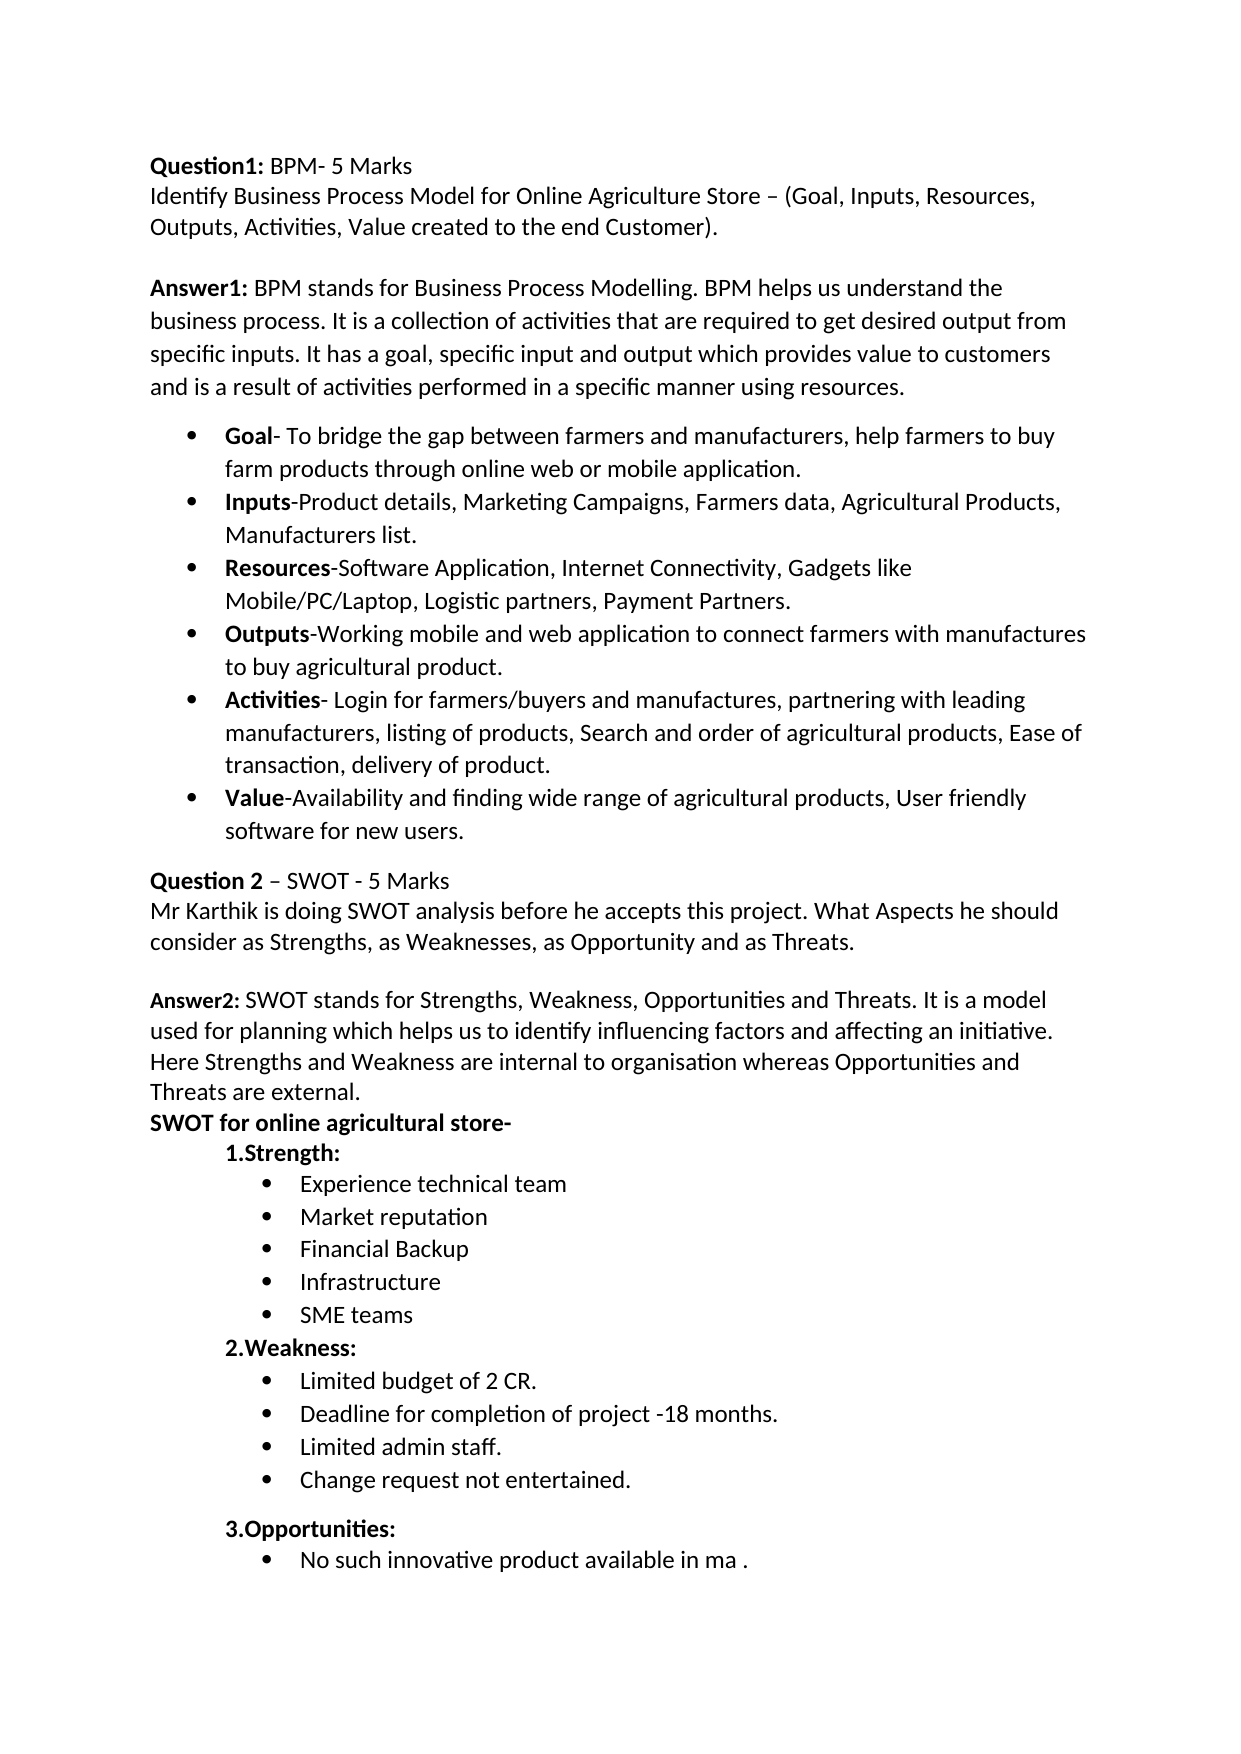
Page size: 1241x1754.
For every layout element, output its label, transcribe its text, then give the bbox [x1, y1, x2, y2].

list Outputs-Working mobile and web application to connect farmers with manufactures to buy agricultural product. [187, 618, 1090, 681]
list Infrastructure [262, 1266, 1090, 1297]
list Limited budget of 2 CR. [262, 1365, 1090, 1396]
list No such innovative product available in ma . [262, 1544, 1090, 1574]
list Inputs-Product details, Marketing Campaigns, Farmers data, Agricultural Products, Manufacturers list. [187, 486, 1090, 550]
text Mr Karthik is doing SWOT analysis before he accepts this project. What Aspects he should consider as Strengths, as Weaknesses, as Opportunity and as Threats. [150, 896, 1090, 957]
text Answer1: BPM stands for Business Process Modelling. BPM helps us understand the business process. It is a collection of activities that are required to get desired output from specific inputs. It has a goal, specific input and output which provides value to customers and is a result of activities performed in a specific manner using resources. [150, 272, 1090, 401]
text SWOT for online agricultural store- [150, 1107, 1090, 1137]
list Activities- Login for farmers/buyers and manufactures, partnering with leading manufacturers, listing of products, Search and order of agricultural products, Ease of transaction, delivery of product. [187, 684, 1090, 780]
text 3.Opportunities: [150, 1513, 1090, 1544]
list Limited admin staff. [262, 1431, 1090, 1462]
text Identify Business Process Model for Online Agriculture Store – (Goal, Inputs, Resources, Outputs, Activities, Value created to the end Customer). [150, 181, 1090, 242]
text Question1: BPM- 5 Marks [150, 150, 1090, 181]
list Resources-Software Application, Internet Connectivity, Gadgets like Mobile/PC/Laptop, Logistic partners, Payment Partners. [187, 552, 1090, 616]
list Experience technical team [262, 1168, 1090, 1198]
text 1.Strength: [150, 1137, 1090, 1168]
list Value-Availability and finding wide range of agricultural products, User friendly software for new users. [187, 782, 1090, 846]
text Question 2 – SWOT - 5 Marks [150, 865, 1090, 896]
list Financial Backup [262, 1233, 1090, 1264]
list SME teams [262, 1299, 1090, 1330]
list Market reputation [262, 1201, 1090, 1231]
text Answer2: SWOT stands for Strengths, Weakness, Opportunities and Threats. It is a model used for planning which helps us to identify influencing factors and affecting an initiative. Here Strengths and Weakness are internal to organisation whereas Opportunities and Threats are external. [150, 984, 1090, 1107]
list Goal- To bridge the gap between farmers and manufacturers, help farmers to buy farm products through online web or mobile application. [187, 420, 1090, 484]
list Deadline for completion of project -18 months. [262, 1398, 1090, 1429]
list 2.Weakness: [225, 1332, 1090, 1363]
list Change request not entertained. [262, 1464, 1090, 1494]
